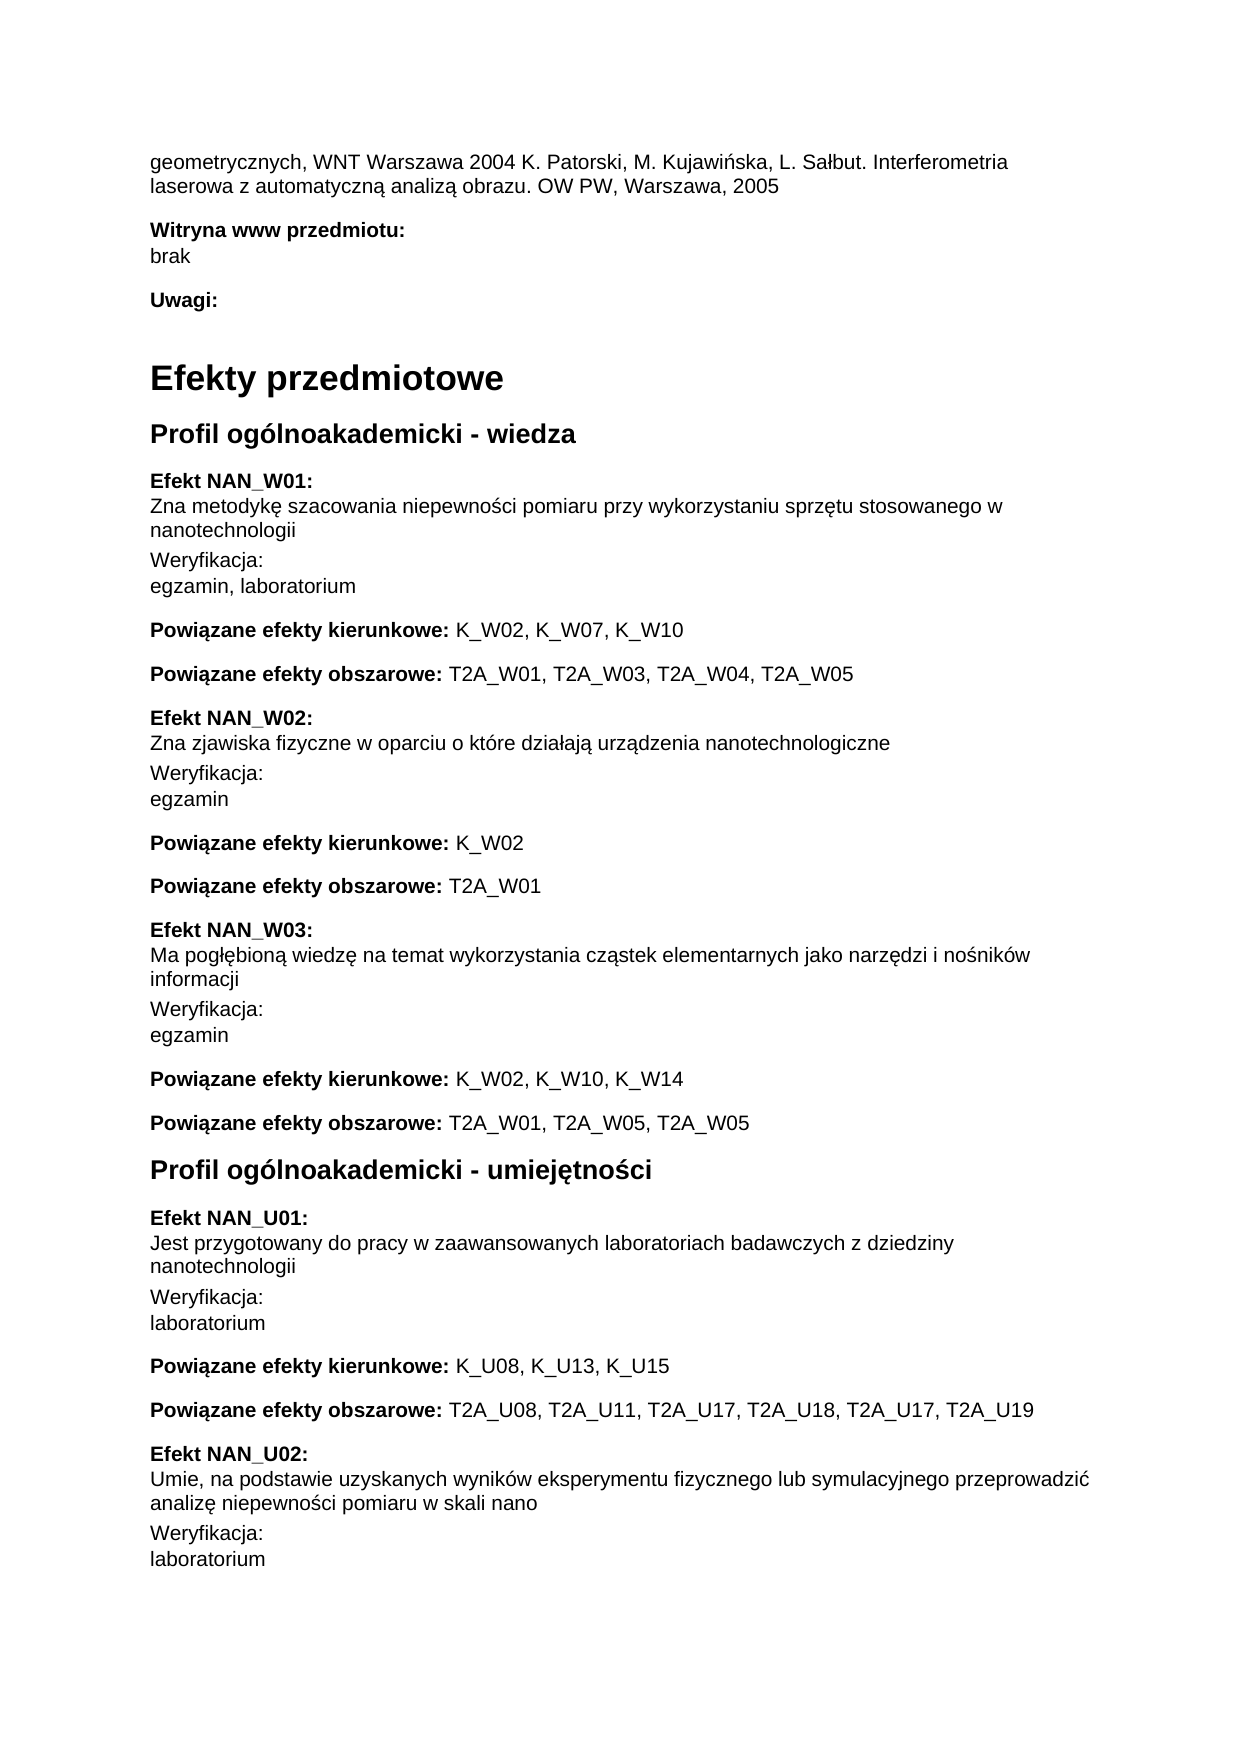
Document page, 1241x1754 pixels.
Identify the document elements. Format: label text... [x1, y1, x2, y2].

text Efekt NAN_W01: [150, 469, 1090, 493]
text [150, 150, 1090, 198]
text Powiązane efekty obszarowe: T2A_W01 [150, 874, 1090, 898]
text Powiązane efekty obszarowe: T2A_W01, T2A_W05, T2A_W05 [150, 1111, 1090, 1134]
text Weryfikacja: [150, 997, 1090, 1021]
subtitle Profil ogólnoakademicki - umiejętności [150, 1154, 1090, 1186]
text Uwagi: [150, 287, 1090, 311]
text Powiązane efekty kierunkowe: K_W02, K_W10, K_W14 [150, 1067, 1090, 1091]
text Weryfikacja: [150, 548, 1090, 572]
text Efekt NAN_U01: [150, 1205, 1090, 1229]
text Efekt NAN_W02: [150, 705, 1090, 729]
text Ma pogłębioną wiedzę na temat wykorzystania cząstek elementarnych jako narzędzi i nośników informacji [150, 943, 1090, 991]
text Zna zjawiska fizyczne w oparciu o które działają urządzenia nanotechnologiczne [150, 730, 1090, 754]
text Weryfikacja: [150, 1284, 1090, 1308]
text Jest przygotowany do pracy w zaawansowanych laboratoriach badawczych z dziedziny nanotechnologii [150, 1230, 1090, 1278]
text Umie, na podstawie uzyskanych wyników eksperymentu fizycznego lub symulacyjnego przeprowadzić analizę niepewności pomiaru w skali nano [150, 1467, 1090, 1515]
text laboratorium [150, 1311, 1090, 1334]
text Zna metodykę szacowania niepewności pomiaru przy wykorzystaniu sprzętu stosowanego w nanotechnologii [150, 494, 1090, 542]
text egzamin [150, 787, 1090, 811]
text egzamin, laboratorium [150, 574, 1090, 598]
text Efekt NAN_U02: [150, 1442, 1090, 1466]
text brak [150, 244, 1090, 268]
text Powiązane efekty kierunkowe: K_W02 [150, 830, 1090, 854]
text Powiązane efekty obszarowe: T2A_W01, T2A_W03, T2A_W04, T2A_W05 [150, 662, 1090, 686]
text Weryfikacja: [150, 761, 1090, 784]
subtitle Efekty przedmiotowe [150, 357, 1090, 398]
subtitle Profil ogólnoakademicki - wiedza [150, 418, 1090, 449]
text egzamin [150, 1023, 1090, 1047]
text Powiązane efekty kierunkowe: K_U08, K_U13, K_U15 [150, 1354, 1090, 1378]
text Efekt NAN_W03: [150, 918, 1090, 942]
text Powiązane efekty kierunkowe: K_W02, K_W07, K_W10 [150, 618, 1090, 642]
text Weryfikacja: [150, 1521, 1090, 1545]
text Powiązane efekty obszarowe: T2A_U08, T2A_U11, T2A_U17, T2A_U18, T2A_U17, T2A_U19 [150, 1398, 1090, 1422]
text Witryna www przedmiotu: [150, 218, 1090, 242]
text laboratorium [150, 1547, 1090, 1571]
